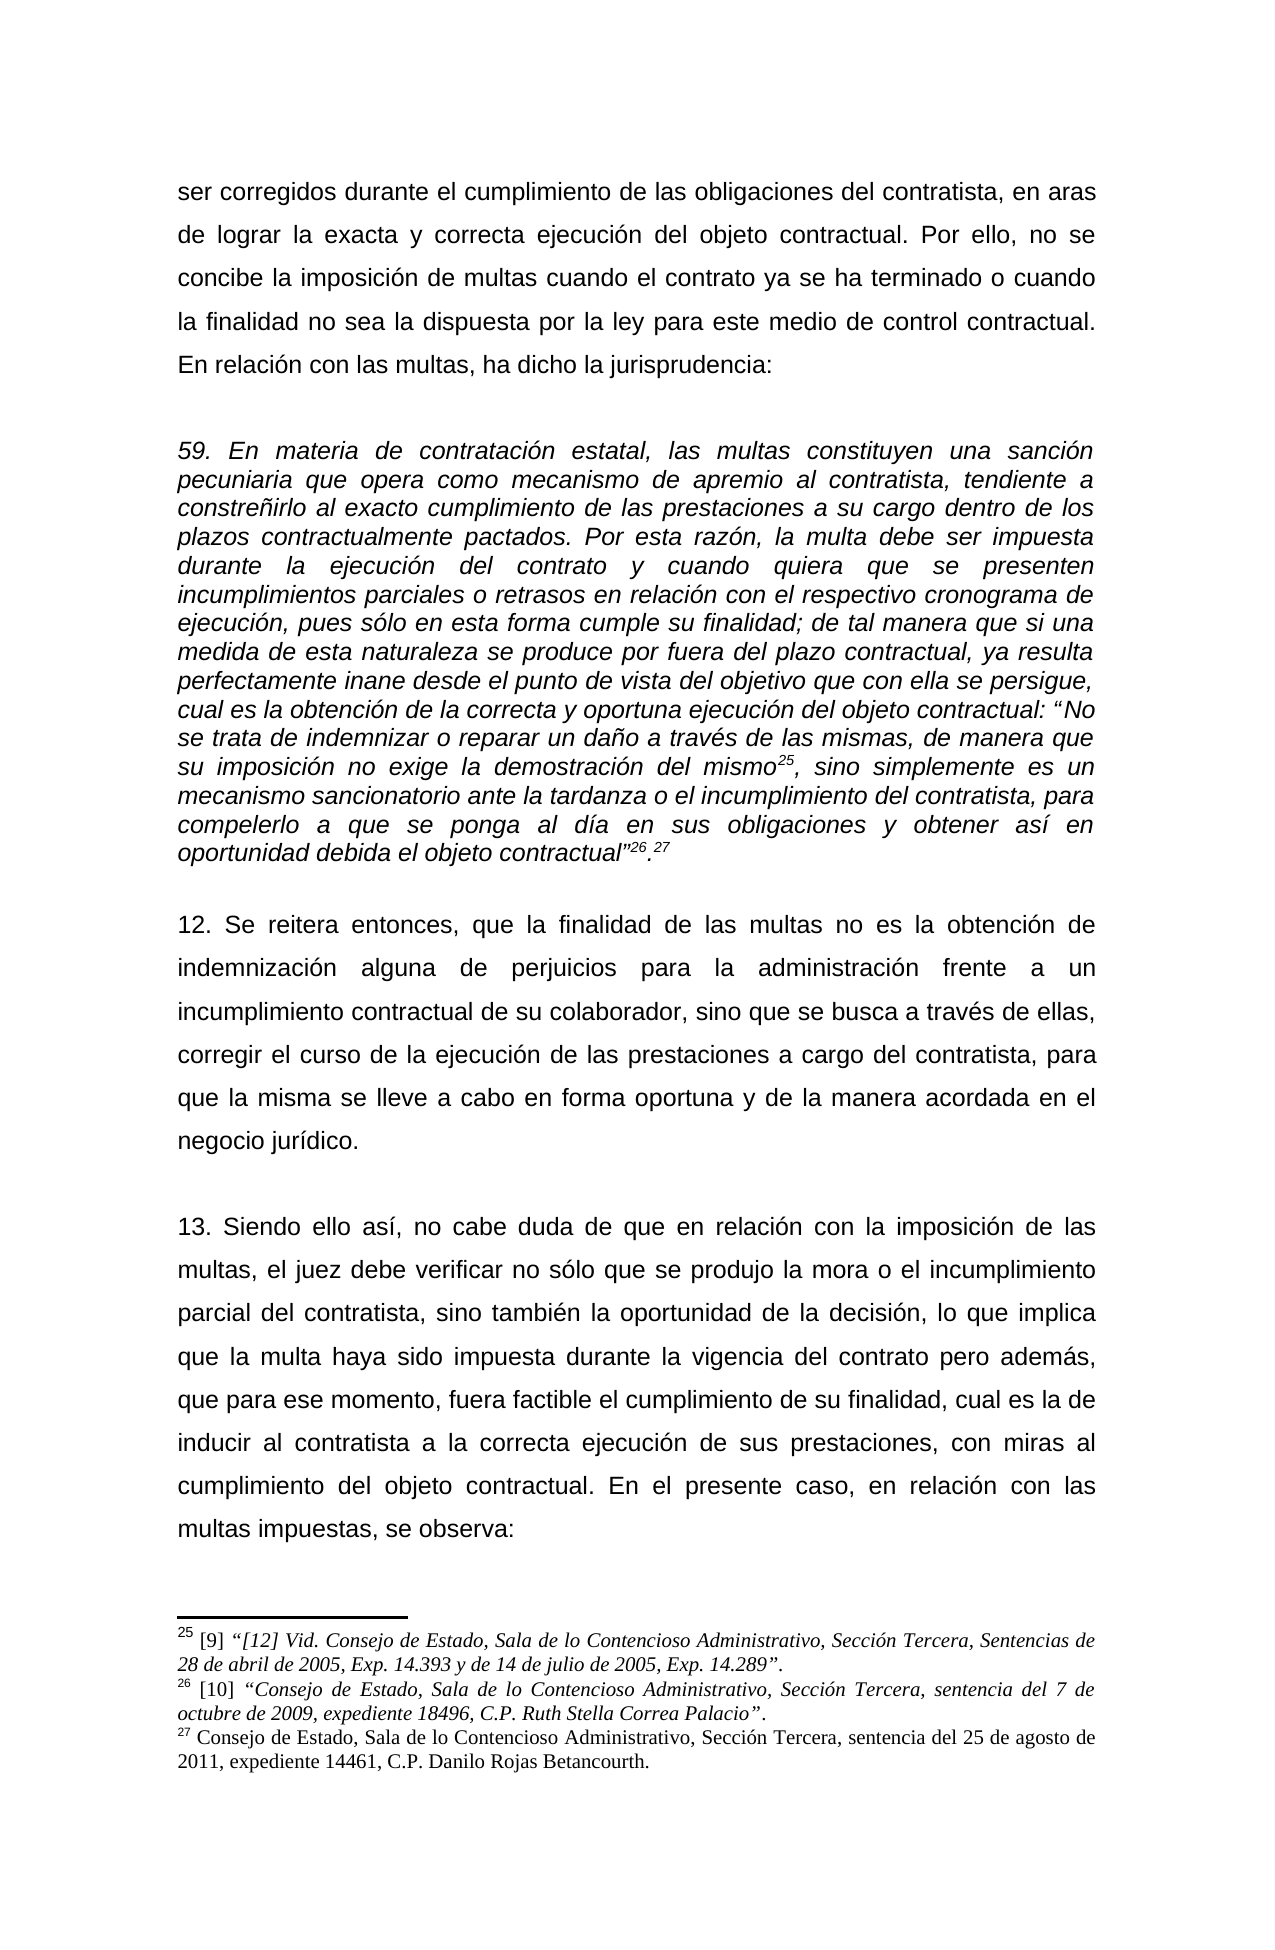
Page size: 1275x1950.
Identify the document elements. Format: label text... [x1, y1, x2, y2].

text 13. Siendo ello así, no cabe duda de que en relación con la imposición de las multas, el juez debe verificar no sólo que se produjo la mora o el incumplimiento parcial del contratista, sino también la oportunidad de la decisión, lo que implica que la multa haya sido impuesta durante la vigencia del contrato pero además, que para ese momento, fuera factible el cumplimiento de su finalidad, cual es la de inducir al contratista a la correcta ejecución de sus prestaciones, con miras al cumplimiento del objeto contractual. En el presente caso, en relación con las multas impuestas, se observa: [177, 1212, 1098, 1543]
text 12. Se reitera entonces, que la finalidad de las multas no es la obtención de indemnización alguna de perjuicios para la administración frente a un incumplimiento contractual de su colaborador, sino que se busca a través de ellas, corregir el curso de la ejecución de las prestaciones a cargo del contratista, para que la misma se lleve a cabo en forma oportuna y de la manera acordada en el negocio jurídico. [177, 910, 1098, 1155]
text 59. En materia de contratación estatal, las multas constituyen una sanción pecuniaria que opera como mecanismo de apremio al contratista, tendiente a constreñirlo al exacto cumplimiento de las prestaciones a su cargo dentro de los plazos contractualmente pactados. Por esta razón, la multa debe ser impuesta durante la ejecución del contrato y cuando quiera que se presenten incumplimientos parciales o retrasos en relación con el respectivo cronograma de ejecución, pues sólo en esta forma cumple su finalidad; de tal manera que si una medida de esta naturaleza se produce por fuera del plazo contractual, ya resulta perfectamente inane desde el punto de vista del objetivo que con ella se persigue, cual es la obtención de la correcta y oportuna ejecución del objeto contractual: “No se trata de indemnizar o reparar un daño a través de las mismas, de manera que su imposición no exige la demostración del mismo, sino simplemente es un mecanismo sancionatorio ante la tardanza o el incumplimiento del contratista, para compelerlo a que se ponga al día en sus obligaciones y obtener así en oportunidad debida el objeto contractual”. [177, 436, 1098, 867]
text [177, 177, 1098, 378]
